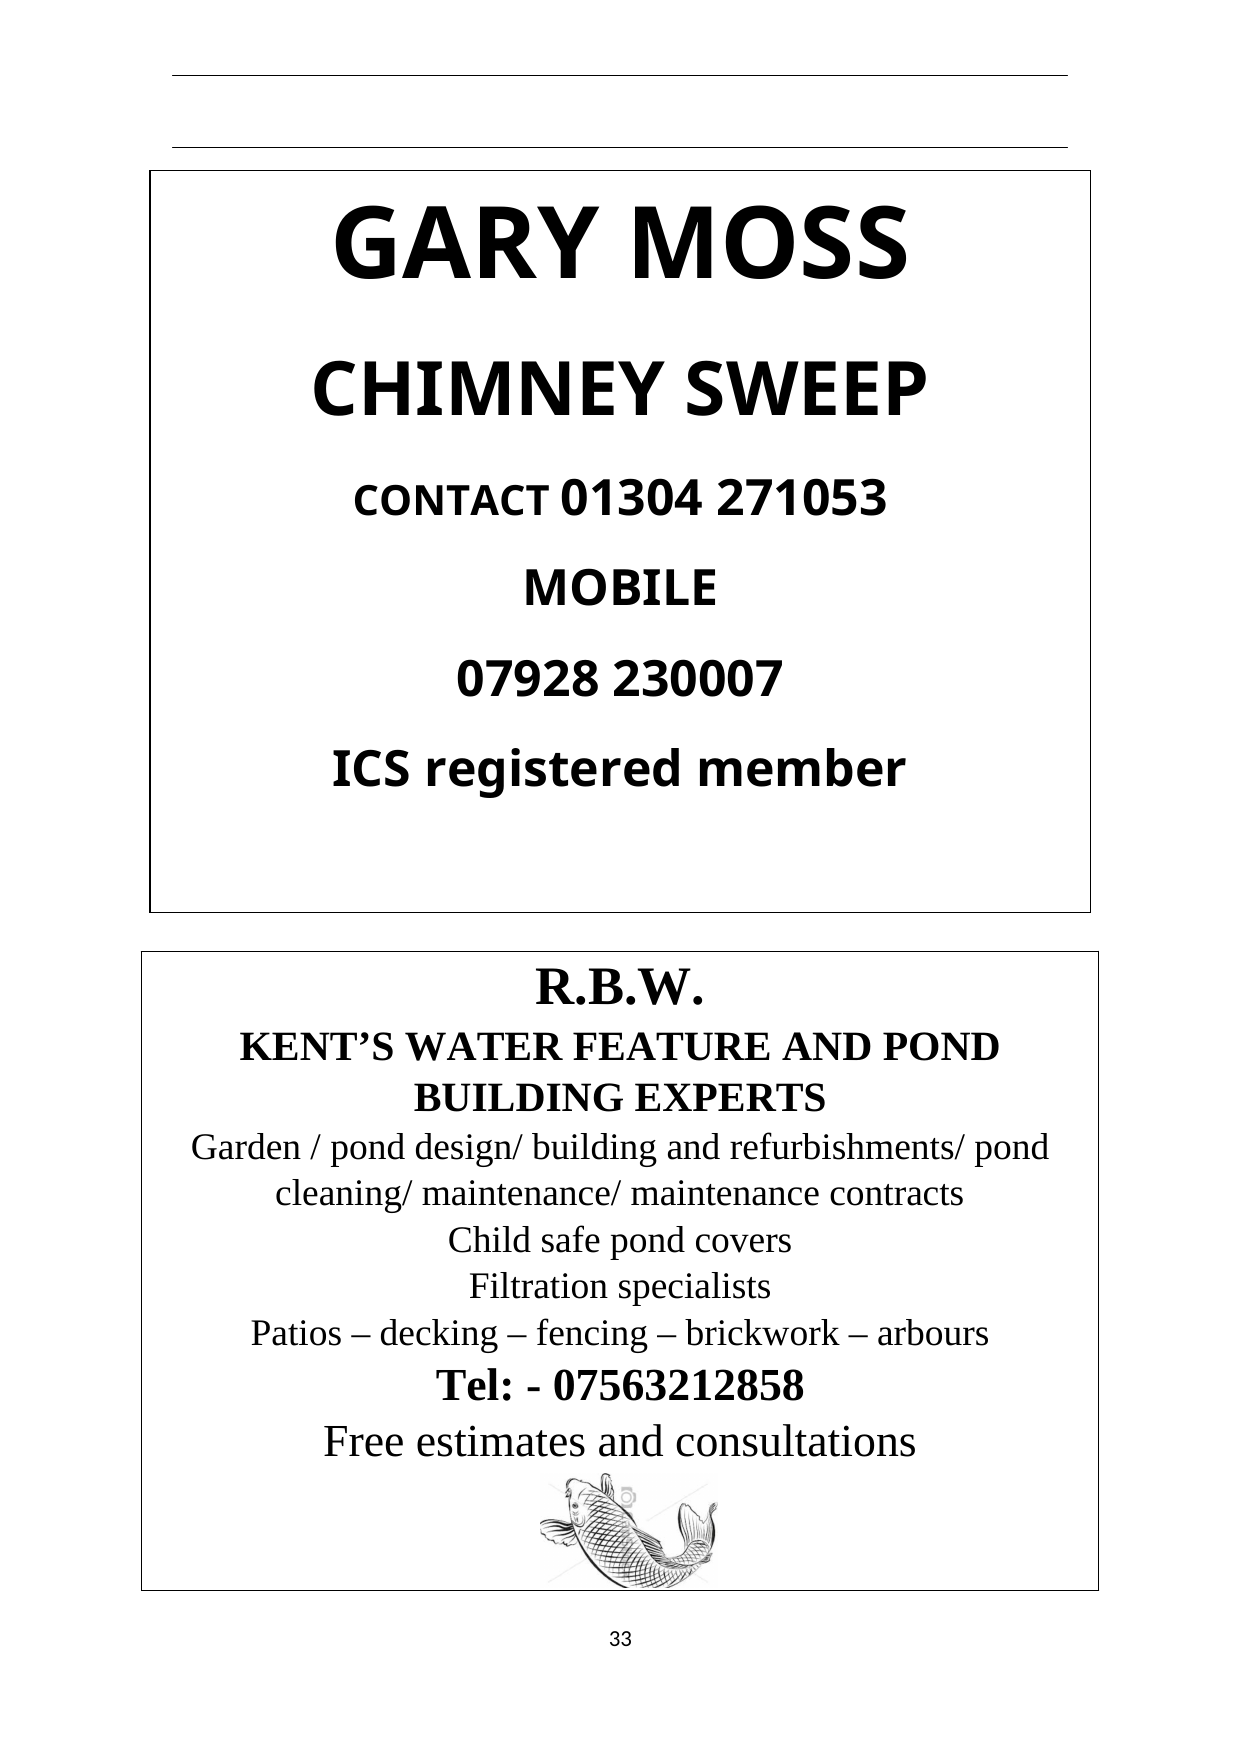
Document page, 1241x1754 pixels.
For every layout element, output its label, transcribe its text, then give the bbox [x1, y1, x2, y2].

table_header [150, 75, 1090, 170]
table_cell GARY MOSS CHIMNEY SWEEP CONTACT 01304 271053 MOBILE 07928 230007 ICS registered member [151, 171, 1090, 912]
text Tel: - 07563212858 [142, 1354, 1098, 1410]
text KENT’S WATER FEATURE AND POND BUILDING EXPERTS [142, 1018, 1098, 1121]
picture [540, 1474, 718, 1588]
text Garden / pond design/ building and refurbishments/ pond cleaning/ maintenance/ maintenance contracts [142, 1121, 1098, 1214]
text Child safe pond covers [142, 1214, 1098, 1261]
text Free estimates and consultations [142, 1411, 1098, 1467]
text Patios – decking – fencing – brickwork – arbours [142, 1307, 1098, 1354]
text Filtration specialists [142, 1261, 1098, 1307]
text R.B.W. [142, 952, 1098, 1016]
